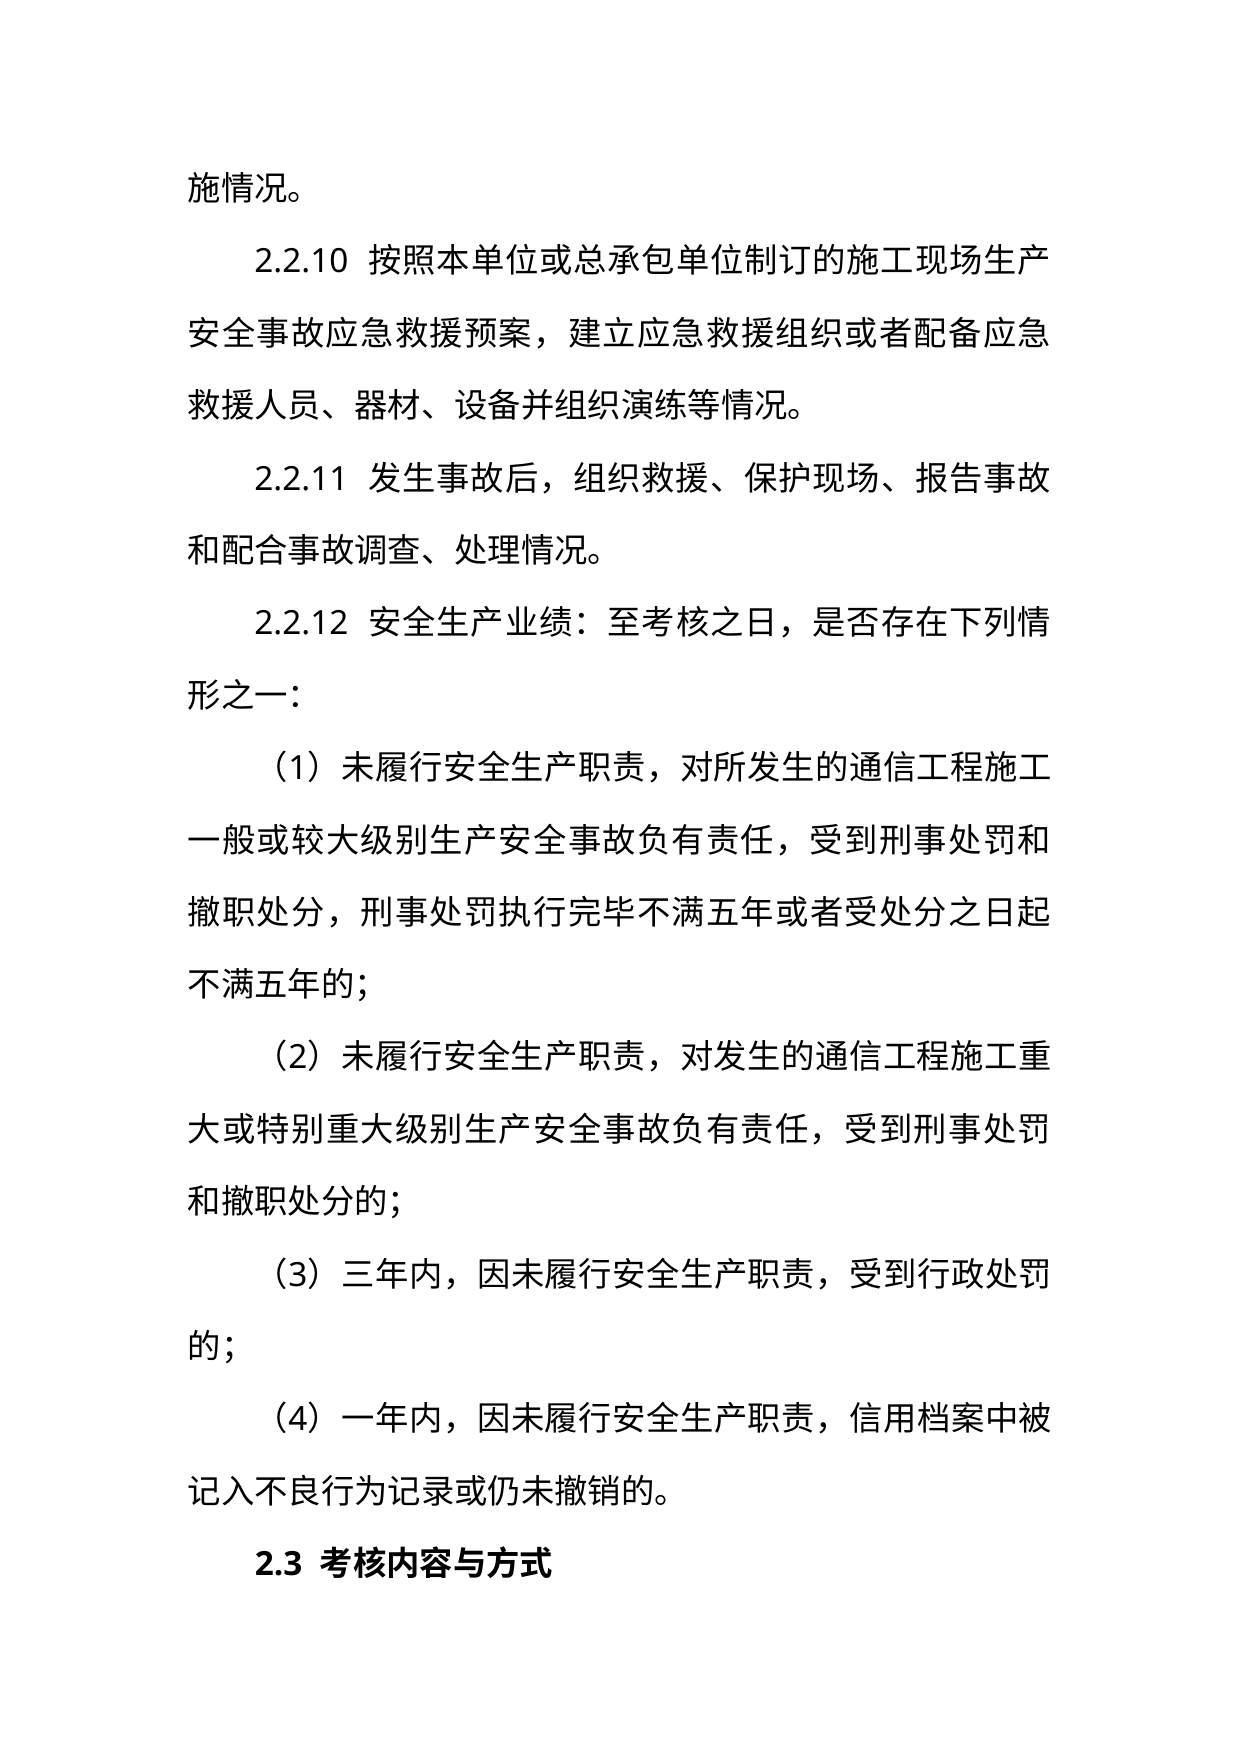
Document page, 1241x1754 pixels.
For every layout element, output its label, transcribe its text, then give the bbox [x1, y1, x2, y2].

text （3）三年内，因未履行安全生产职责，受到行政处罚的； [187, 1247, 1053, 1368]
text 2.3 考核内容与方式 [187, 1537, 1053, 1585]
text （2）未履行安全生产职责，对发生的通信工程施工重大或特别重大级别生产安全事故负有责任，受到刑事处罚和撤职处分的； [187, 1030, 1053, 1223]
text 2.2.11 发生事故后，组织救援、保护现场、报告事故和配合事故调查、处理情况。 [187, 451, 1053, 572]
text 2.2.12 安全生产业绩：至考核之日，是否存在下列情形之一： [187, 596, 1053, 717]
text （1）未履行安全生产职责，对所发生的通信工程施工一般或较大级别生产安全事故负有责任，受到刑事处罚和撤职处分，刑事处罚执行完毕不满五年或者受处分之日起不满五年的； [187, 741, 1053, 1006]
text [187, 162, 1053, 210]
text 2.2.10 按照本单位或总承包单位制订的施工现场生产安全事故应急救援预案，建立应急救援组织或者配备应急救援人员、器材、设备并组织演练等情况。 [187, 234, 1053, 427]
text （4）一年内，因未履行安全生产职责，信用档案中被记入不良行为记录或仍未撤销的。 [187, 1392, 1053, 1513]
